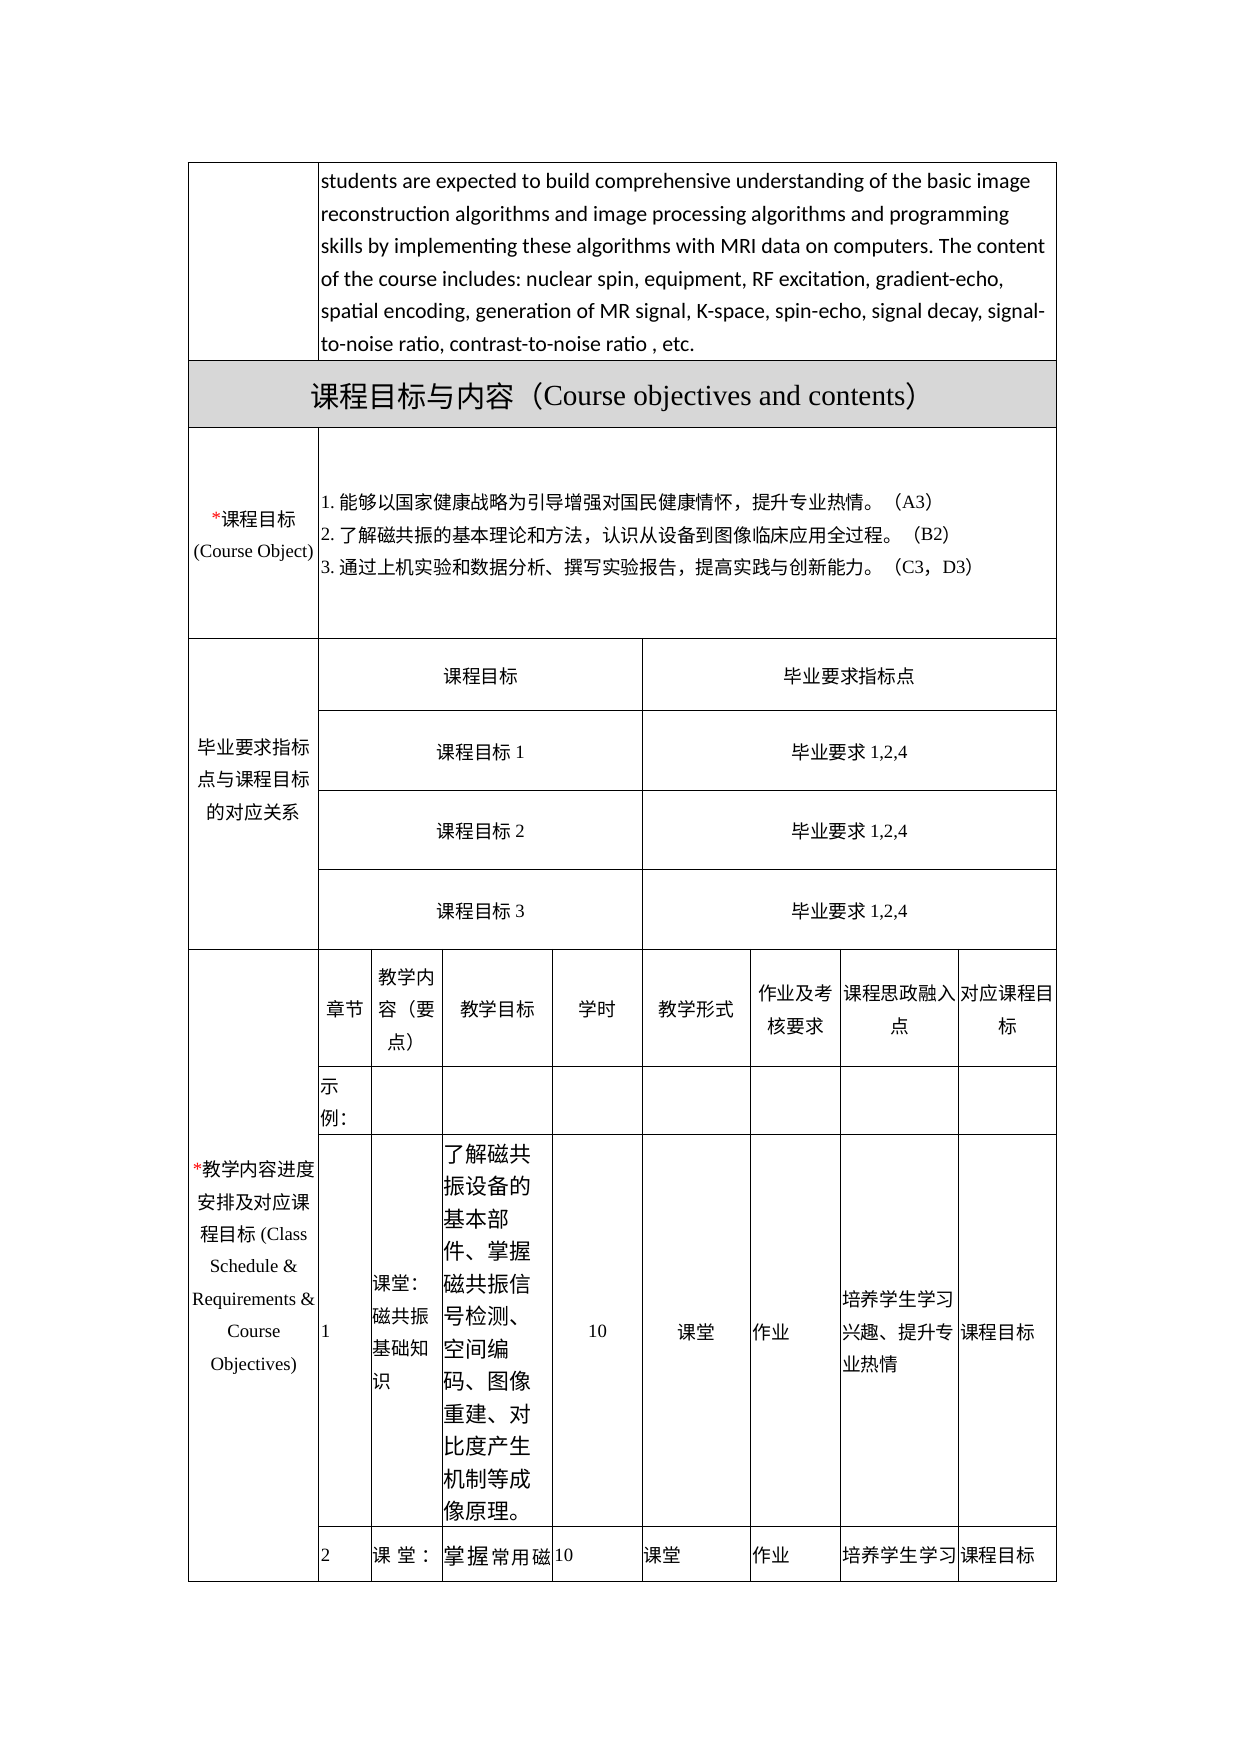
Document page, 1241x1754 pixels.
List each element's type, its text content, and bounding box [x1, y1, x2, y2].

table_cell 2 [319, 1527, 371, 1581]
table_cell 10 [553, 1135, 642, 1526]
table_cell [751, 1067, 840, 1134]
table_cell 课堂 [643, 1527, 750, 1581]
table_cell *课程目标 (Course Object) [189, 428, 318, 638]
table_cell 1. 能够以国家健康战略为引导增强对国民健康情怀，提升专业热情。（A3） 2. 了解磁共振的基本理论和方法，认识从设备到图像临床应用全过程。（B2） 3. 通过上机实验和数据分析、撰写实验报告，提高实践与创新能力。（C3，D3） [319, 428, 1056, 638]
table_cell 了解磁共振设备的基本部件、掌握磁共振信号检测、空间编码、图像重建、对比度产生机制等成像原理。 [443, 1135, 552, 1526]
table_cell 课程目标 [959, 1135, 1056, 1526]
table_cell 课程目标1 [319, 711, 642, 790]
table_cell 课堂：磁共振基础知识 [372, 1135, 442, 1526]
table_cell 课程目标3 [319, 870, 642, 949]
table_cell 教学内容（要点） [372, 950, 442, 1066]
table_cell 学时 [553, 950, 642, 1066]
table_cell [319, 163, 1056, 359]
table_cell 作业及考核要求 [751, 950, 840, 1066]
table_cell 作业 [751, 1527, 840, 1581]
table_cell 毕业要求1,2,4 [643, 791, 1056, 869]
table_cell 课程目标 [959, 1527, 1056, 1581]
table_cell [959, 1067, 1056, 1134]
table_cell [643, 1067, 750, 1134]
table_cell 课堂：常用磁共振技术原理与医学应用 [372, 1527, 442, 1581]
table_cell 课程目标2 [319, 791, 642, 869]
table_cell 毕业要求指标点 [643, 639, 1056, 710]
table_cell *教学内容进度安排及对应课程目标 (Class Schedule & Requirements & Course Objectives) [189, 950, 318, 1581]
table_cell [443, 1527, 552, 1581]
table_cell 教学目标 [443, 950, 552, 1066]
table_cell 作业 [751, 1135, 840, 1526]
table_cell 培养学生学习兴趣、提升专业热情 [841, 1135, 958, 1526]
table_cell 课程目标 [319, 639, 642, 710]
table_cell 1 [319, 1135, 371, 1526]
table_cell 毕业要求1,2,4 [643, 870, 1056, 949]
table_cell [189, 163, 318, 359]
table_cell 对应课程目标 [959, 950, 1056, 1066]
table_cell 毕业要求1,2,4 [643, 711, 1056, 790]
table_cell 课堂 [643, 1135, 750, 1526]
table_cell 章节 [319, 950, 371, 1066]
table_cell [372, 1067, 442, 1134]
table_cell 课程思政融入点 [841, 950, 958, 1066]
table_cell 10 [553, 1527, 642, 1581]
table_cell 培养学生学习兴趣、提升专业热情 [841, 1527, 958, 1581]
table_cell [553, 1067, 642, 1134]
table_cell [841, 1067, 958, 1134]
table_cell 毕业要求指标点与课程目标的对应关系 [189, 639, 318, 949]
table_cell [443, 1067, 552, 1134]
table_cell 教学形式 [643, 950, 750, 1066]
table_cell 课程目标与内容（Course objectives and contents） [189, 361, 1056, 427]
table_cell 示例： [319, 1067, 371, 1134]
